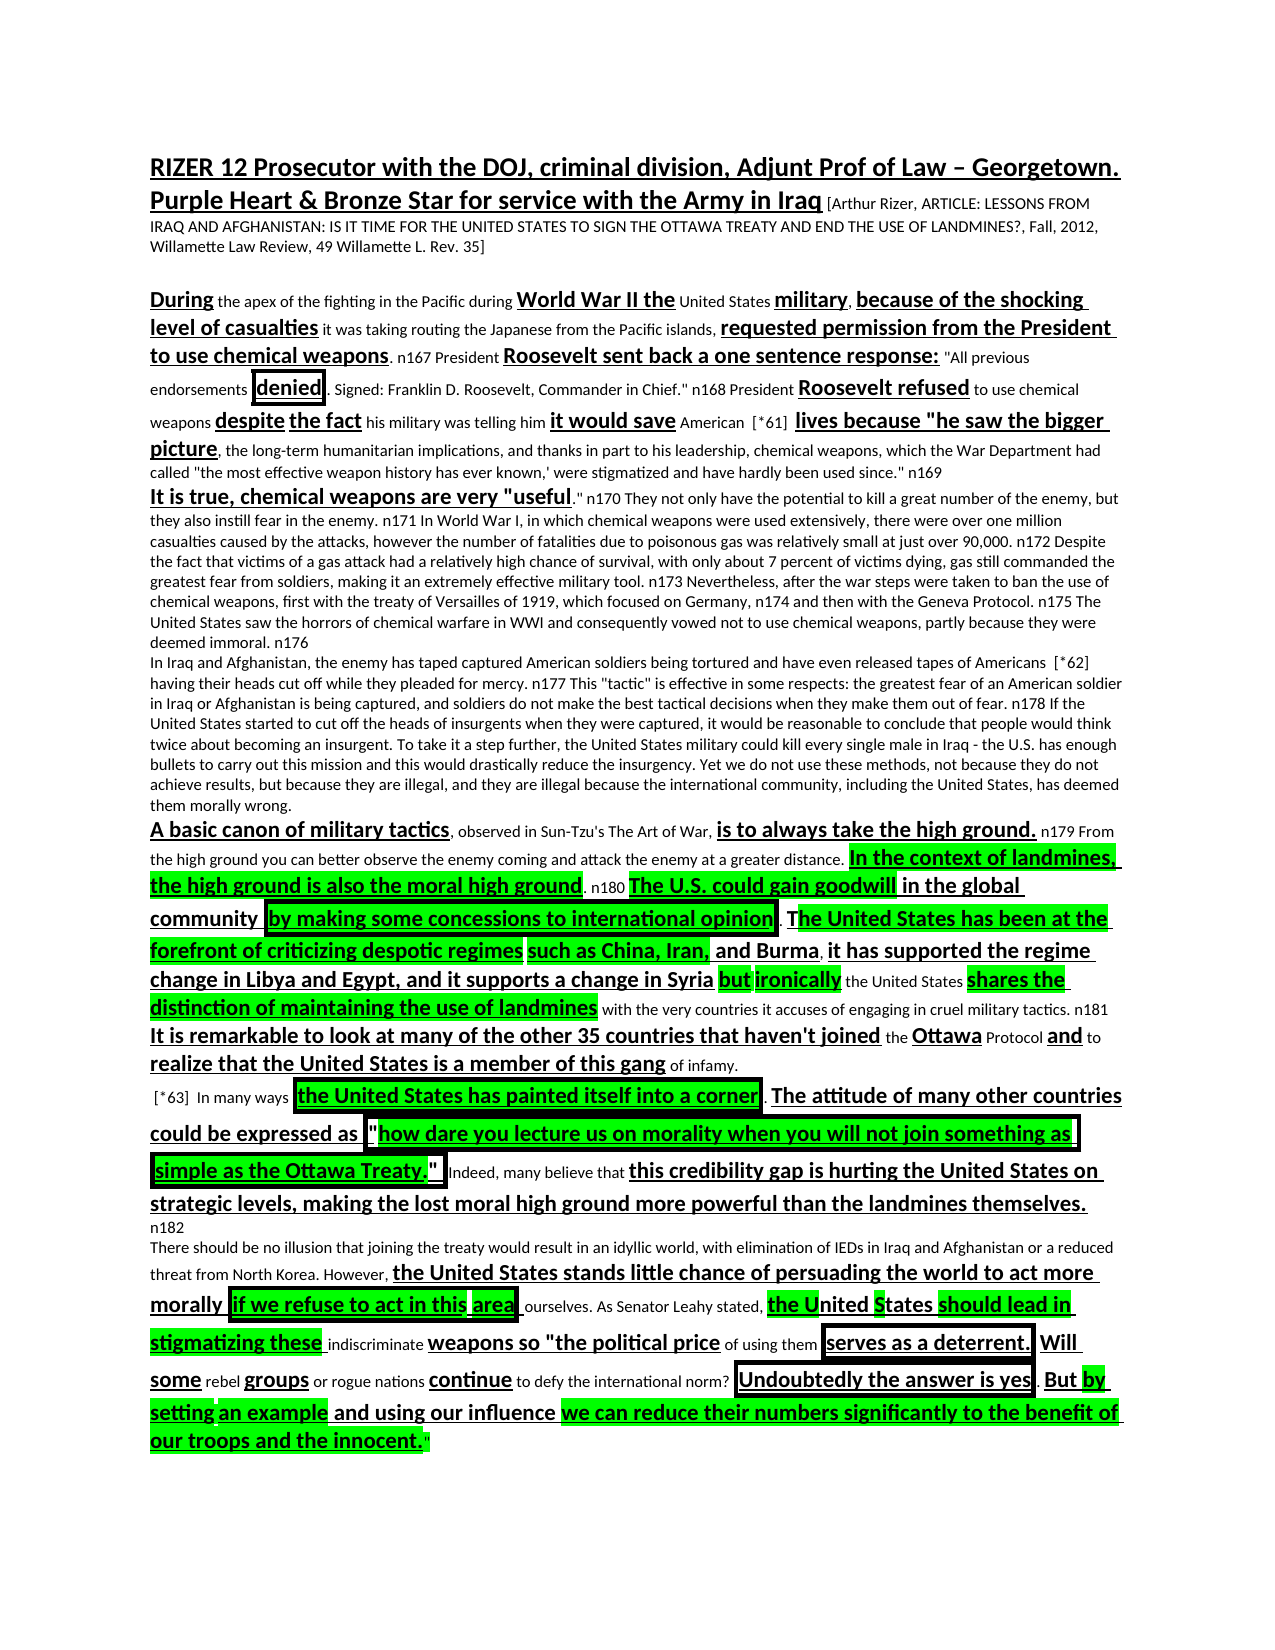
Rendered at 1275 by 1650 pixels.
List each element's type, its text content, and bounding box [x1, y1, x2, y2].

text In Iraq and Afghanistan, the enemy has taped captured American soldiers being tortured and have even released tapes of Americans [*62] having their heads cut off while they pleaded for mercy. n177 This "tactic" is effective in some respects: the greatest fear of an American soldier in Iraq or Afghanistan is being captured, and soldiers do not make the best tactical decisions when they make them out of fear. n178 If the United States started to cut off the heads of insurgents when they were captured, it would be reasonable to conclude that people would think twice about becoming an insurgent. To take it a step further, the United States military could kill every single male in Iraq - the U.S. has enough bullets to carry out this mission and this would drastically reduce the insurgency. Yet we do not use these methods, not because they do not achieve results, but because they are illegal, and they are illegal because the international community, including the United States, has deemed them morally wrong. [150, 653, 1125, 815]
text During the apex of the fighting in the Pacific during World War II the United States military, because of the shocking level of casualties it was taking routing the Japanese from the Pacific islands, requested permission from the President to use chemical weapons. n167 President Roosevelt sent back a one sentence response: "All previous endorsements denied. Signed: Franklin D. Roosevelt, Commander in Chief." n168 President Roosevelt refused to use chemical weapons despite the fact his military was telling him it would save American [*61] lives because "he saw the bigger picture, the long-term humanitarian implications, and thanks in part to his leadership, chemical weapons, which the War Department had called "the most effective weapon history has ever known,' were stigmatized and have hardly been used since." n169 [150, 285, 1125, 482]
text There should be no illusion that joining the treaty would result in an idyllic world, with elimination of IEDs in Iraq and Afghanistan or a reduced threat from North Korea. However, the United States stands little chance of persuading the world to act more morally if we refuse to act in this area ourselves. As Senator Leahy stated, the United States should lead in stigmatizing these indiscriminate weapons so "the political price of using them serves as a deterrent. Will some rebel groups or rogue nations continue to defy the international norm? Undoubtedly the answer is yes. But by setting an example and using our influence we can reduce their numbers significantly to the benefit of our troops and the innocent." [150, 1237, 1125, 1454]
text [*63] In many ways the United States has painted itself into a corner. The attitude of many other countries could be expressed as "how dare you lecture us on morality when you will not join something as simple as the Ottawa Treaty." Indeed, many believe that this credibility gap is hurting the United States on strategic levels, making the lost moral high ground more powerful than the landmines themselves. n182 [150, 1077, 1125, 1237]
text RIZER 12 Prosecutor with the DOJ, criminal division, Adjunt Prof of Law – Georgetown. Purple Heart & Bronze Star for service with the Army in Iraq [Arthur Rizer, ARTICLE: LESSONS FROM IRAQ AND AFGHANISTAN: IS IT TIME FOR THE UNITED STATES TO SIGN THE OTTAWA TREATY AND END THE USE OF LANDMINES?, Fall, 2012, Willamette Law Review, 49 Willamette L. Rev. 35] [150, 150, 1125, 257]
text It is true, chemical weapons are very "useful." n170 They not only have the potential to kill a great number of the enemy, but they also instill fear in the enemy. n171 In World War I, in which chemical weapons were used extensively, there were over one million casualties caused by the attacks, however the number of fatalities due to poisonous gas was relatively small at just over 90,000. n172 Despite the fact that victims of a gas attack had a relatively high chance of survival, with only about 7 percent of victims dying, gas still commanded the greatest fear from soldiers, making it an extremely effective military tool. n173 Nevertheless, after the war steps were taken to ban the use of chemical weapons, first with the treaty of Versailles of 1919, which focused on Germany, n174 and then with the Geneva Protocol. n175 The United States saw the horrors of chemical warfare in WWI and consequently vowed not to use chemical weapons, partly because they were deemed immoral. n176 [150, 482, 1125, 653]
text A basic canon of military tactics, observed in Sun-Tzu's The Art of War, is to always take the high ground. n179 From the high ground you can better observe the enemy coming and attack the enemy at a greater distance. In the context of landmines, the high ground is also the moral high ground. n180 The U.S. could gain goodwill in the global community by making some concessions to international opinion. The United States has been at the forefront of criticizing despotic regimes such as China, Iran, and Burma, it has supported the regime change in Libya and Egypt, and it supports a change in Syria but ironically the United States shares the distinction of maintaining the use of landmines with the very countries it accuses of engaging in cruel military tactics. n181 It is remarkable to look at many of the other 35 countries that haven't joined the Ottawa Protocol and to realize that the United States is a member of this gang of infamy. [150, 815, 1125, 1077]
